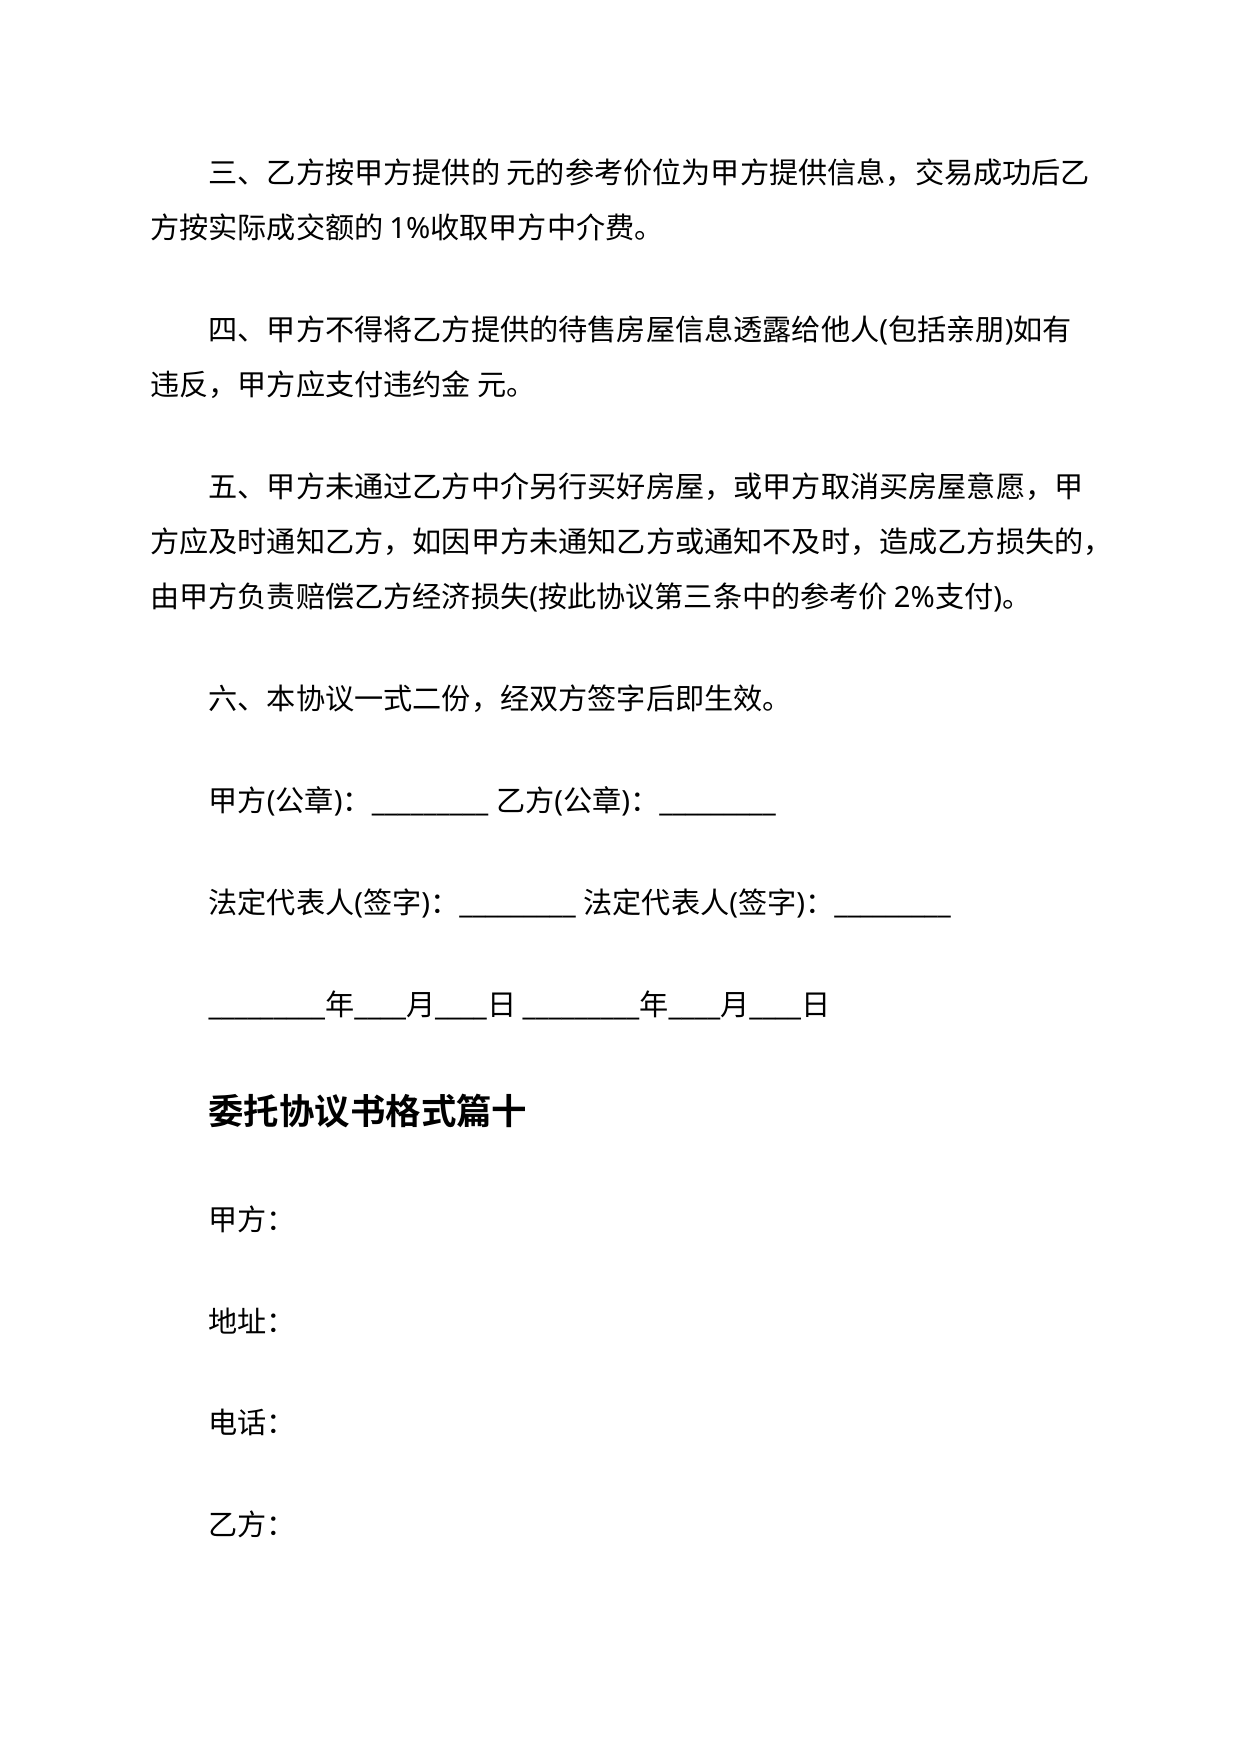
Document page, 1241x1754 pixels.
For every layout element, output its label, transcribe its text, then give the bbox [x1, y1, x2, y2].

text _________年____月____日 _________年____月____日 [150, 981, 1090, 1023]
text 五、甲方未通过乙方中介另行买好房屋，或甲方取消买房屋意愿，甲方应及时通知乙方，如因甲方未通知乙方或通知不及时，造成乙方损失的，由甲方负责赔偿乙方经济损失(按此协议第三条中的参考价2%支付)。 [150, 464, 1090, 616]
text 地址： [150, 1298, 1090, 1341]
text 乙方： [150, 1502, 1090, 1544]
text 甲方(公章)：_________ 乙方(公章)：_________ [150, 777, 1090, 819]
text 委托协议书格式篇十 [150, 1083, 1090, 1134]
text 六、本协议一式二份，经双方签字后即生效。 [150, 675, 1090, 718]
text 法定代表人(签字)：_________ 法定代表人(签字)：_________ [150, 879, 1090, 922]
text 电话： [150, 1400, 1090, 1442]
text 四、甲方不得将乙方提供的待售房屋信息透露给他人(包括亲朋)如有违反，甲方应支付违约金 元。 [150, 307, 1090, 404]
text 三、乙方按甲方提供的 元的参考价位为甲方提供信息，交易成功后乙方按实际成交额的1%收取甲方中介费。 [150, 150, 1090, 247]
text 甲方： [150, 1197, 1090, 1239]
